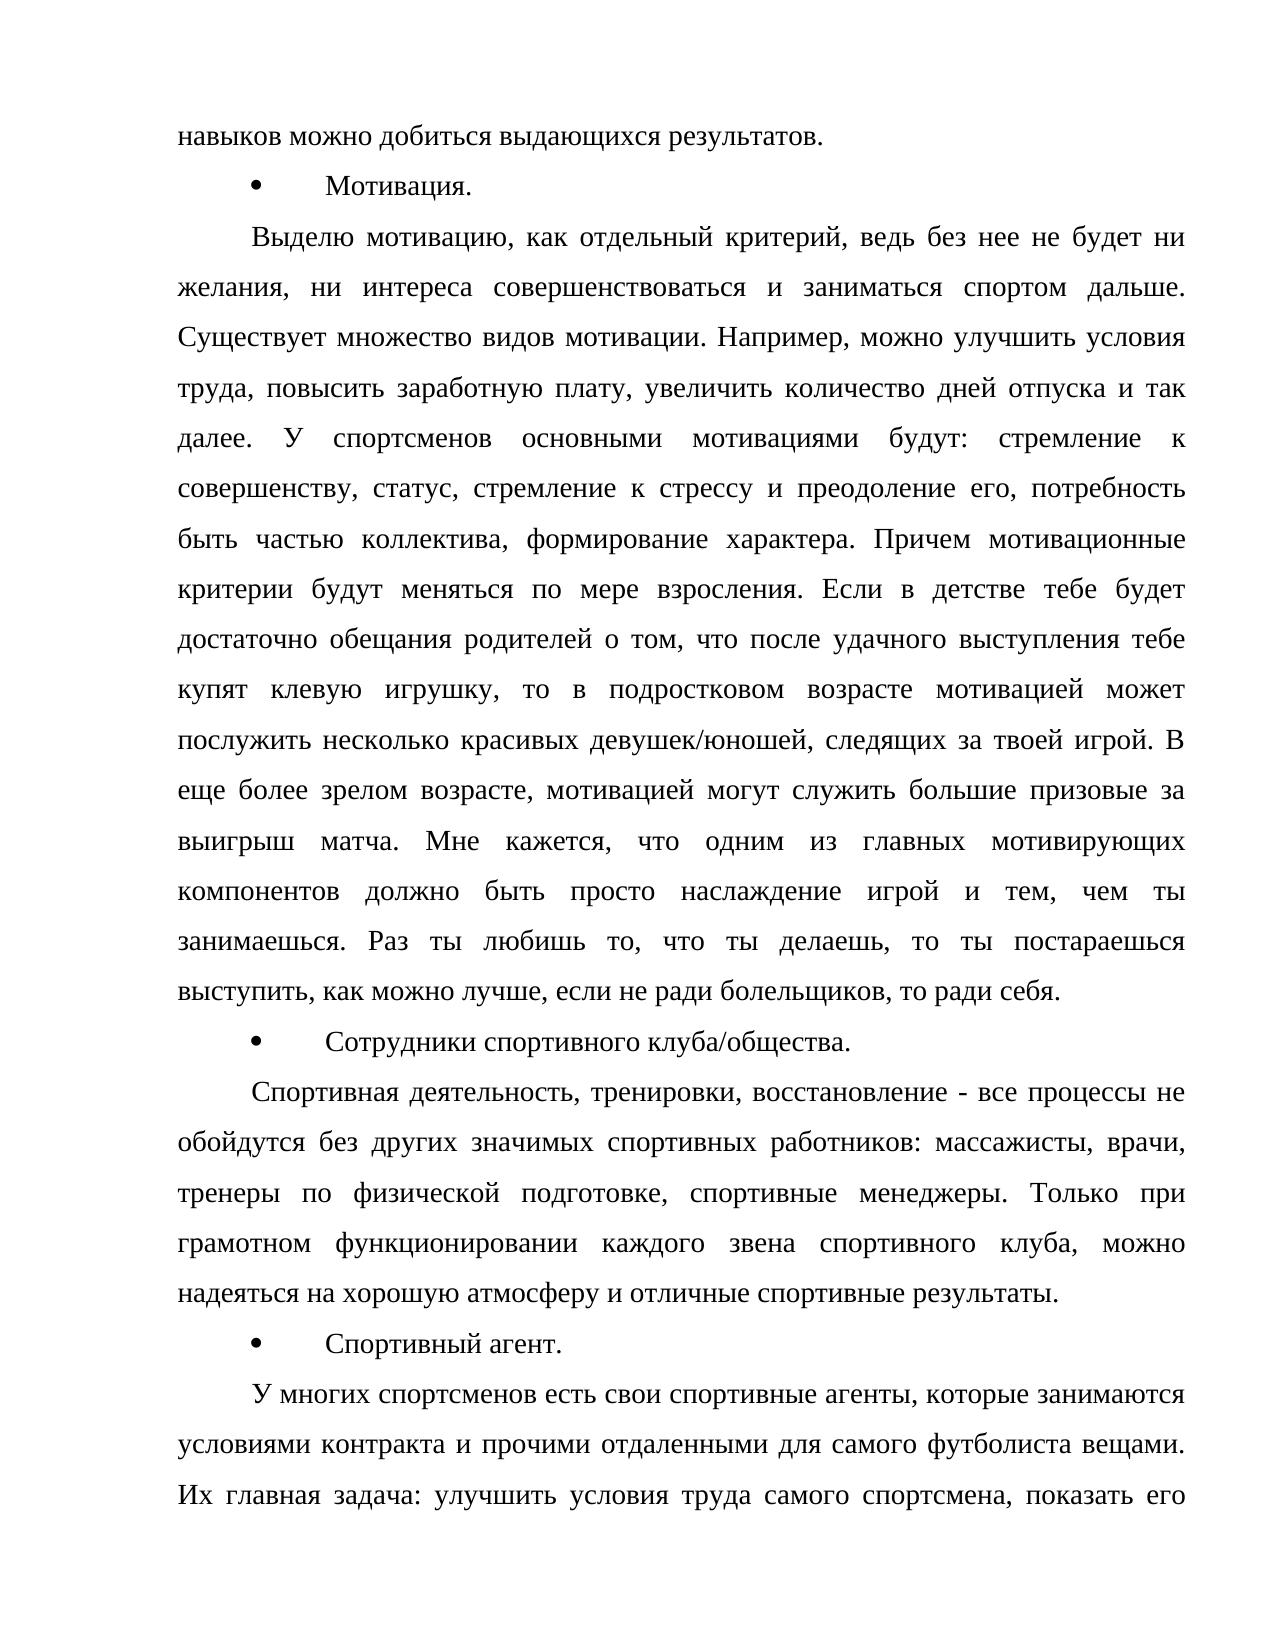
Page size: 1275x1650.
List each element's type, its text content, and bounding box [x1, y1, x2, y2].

text · Мотивация. [177, 168, 1186, 202]
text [177, 118, 1186, 152]
text Выделю мотивацию, как отдельный критерий, ведь без нее не будет ни желания, ни интереса совершенствоваться и заниматься спортом дальше. Существует множество видов мотивации. Например, можно улучшить условия труда, повысить заработную плату, увеличить количество дней отпуска и так далее. У спортсменов основными мотивациями будут: стремление к совершенству, статус, стремление к стрессу и преодоление его, потребность быть частью коллектива, формирование характера. Причем мотивационные критерии будут меняться по мере взросления. Если в детстве тебе будет достаточно обещания родителей о том, что после удачного выступления тебе купят клевую игрушку, то в подростковом возрасте мотивацией может послужить несколько красивых девушек/юношей, следящих за твоей игрой. В еще более зрелом возрасте, мотивацией могут служить большие призовые за выигрыш матча. Мне кажется, что одним из главных мотивирующих компонентов должно быть просто наслаждение игрой и тем, чем ты занимаешься. Раз ты любишь то, что ты делаешь, то ты постараешься выступить, как можно лучше, если не ради болельщиков, то ради себя. [177, 219, 1186, 1007]
text · Спортивный агент. [177, 1326, 1186, 1359]
text · Сотрудники спортивного клуба/общества. [177, 1024, 1186, 1057]
text Спортивная деятельность, тренировки, восстановление - все процессы не обойдутся без других значимых спортивных работников: массажисты, врачи, тренеры по физической подготовке, спортивные менеджеры. Только при грамотном функционировании каждого звена спортивного клуба, можно надеяться на хорошую атмосферу и отличные спортивные результаты. [177, 1074, 1186, 1309]
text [177, 1376, 1186, 1510]
